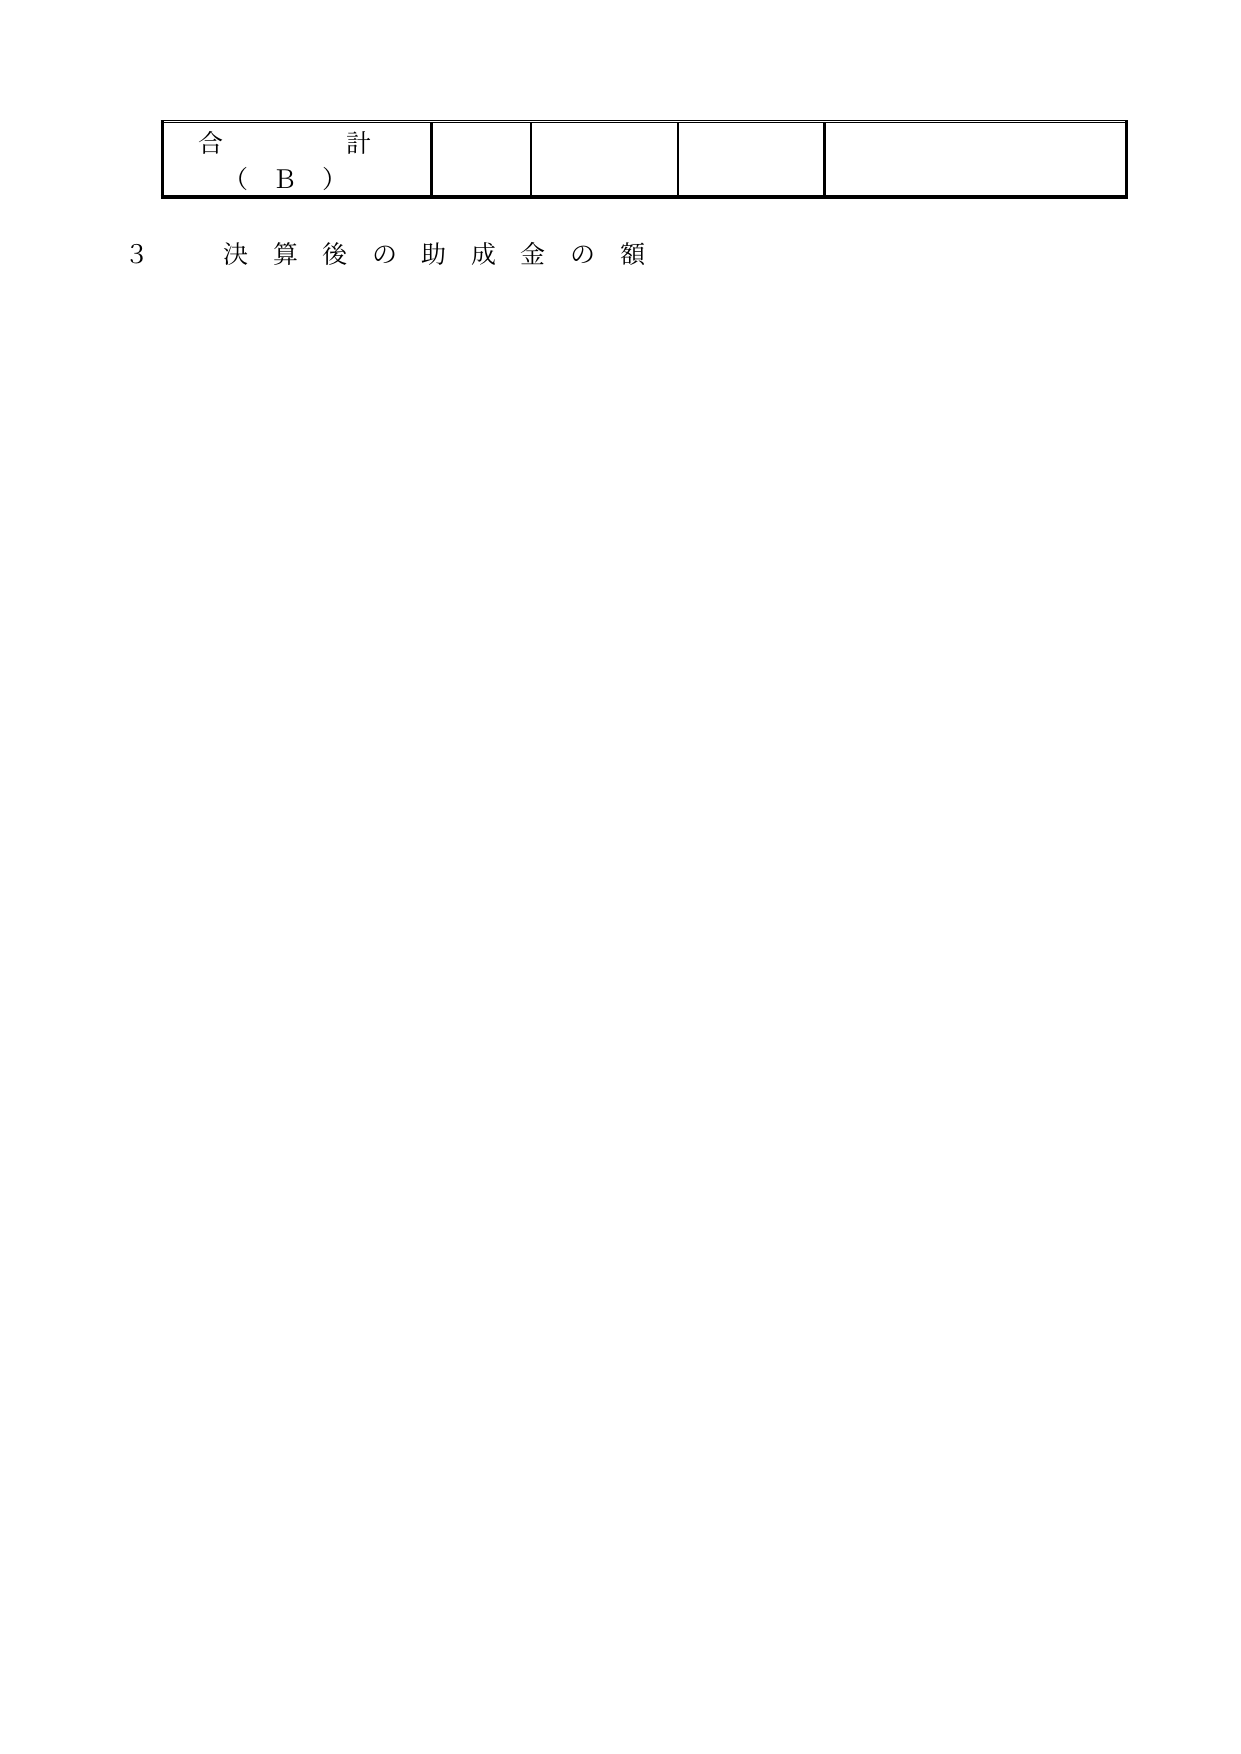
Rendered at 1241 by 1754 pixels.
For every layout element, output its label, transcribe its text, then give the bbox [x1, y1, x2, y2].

text ３ 決算後の助成金の額 [124, 234, 1116, 271]
table_cell [679, 123, 823, 195]
table_cell [532, 123, 677, 195]
table_cell [826, 123, 1125, 195]
table_cell [433, 123, 530, 195]
table_cell 合 計（Ｂ） [164, 123, 430, 195]
